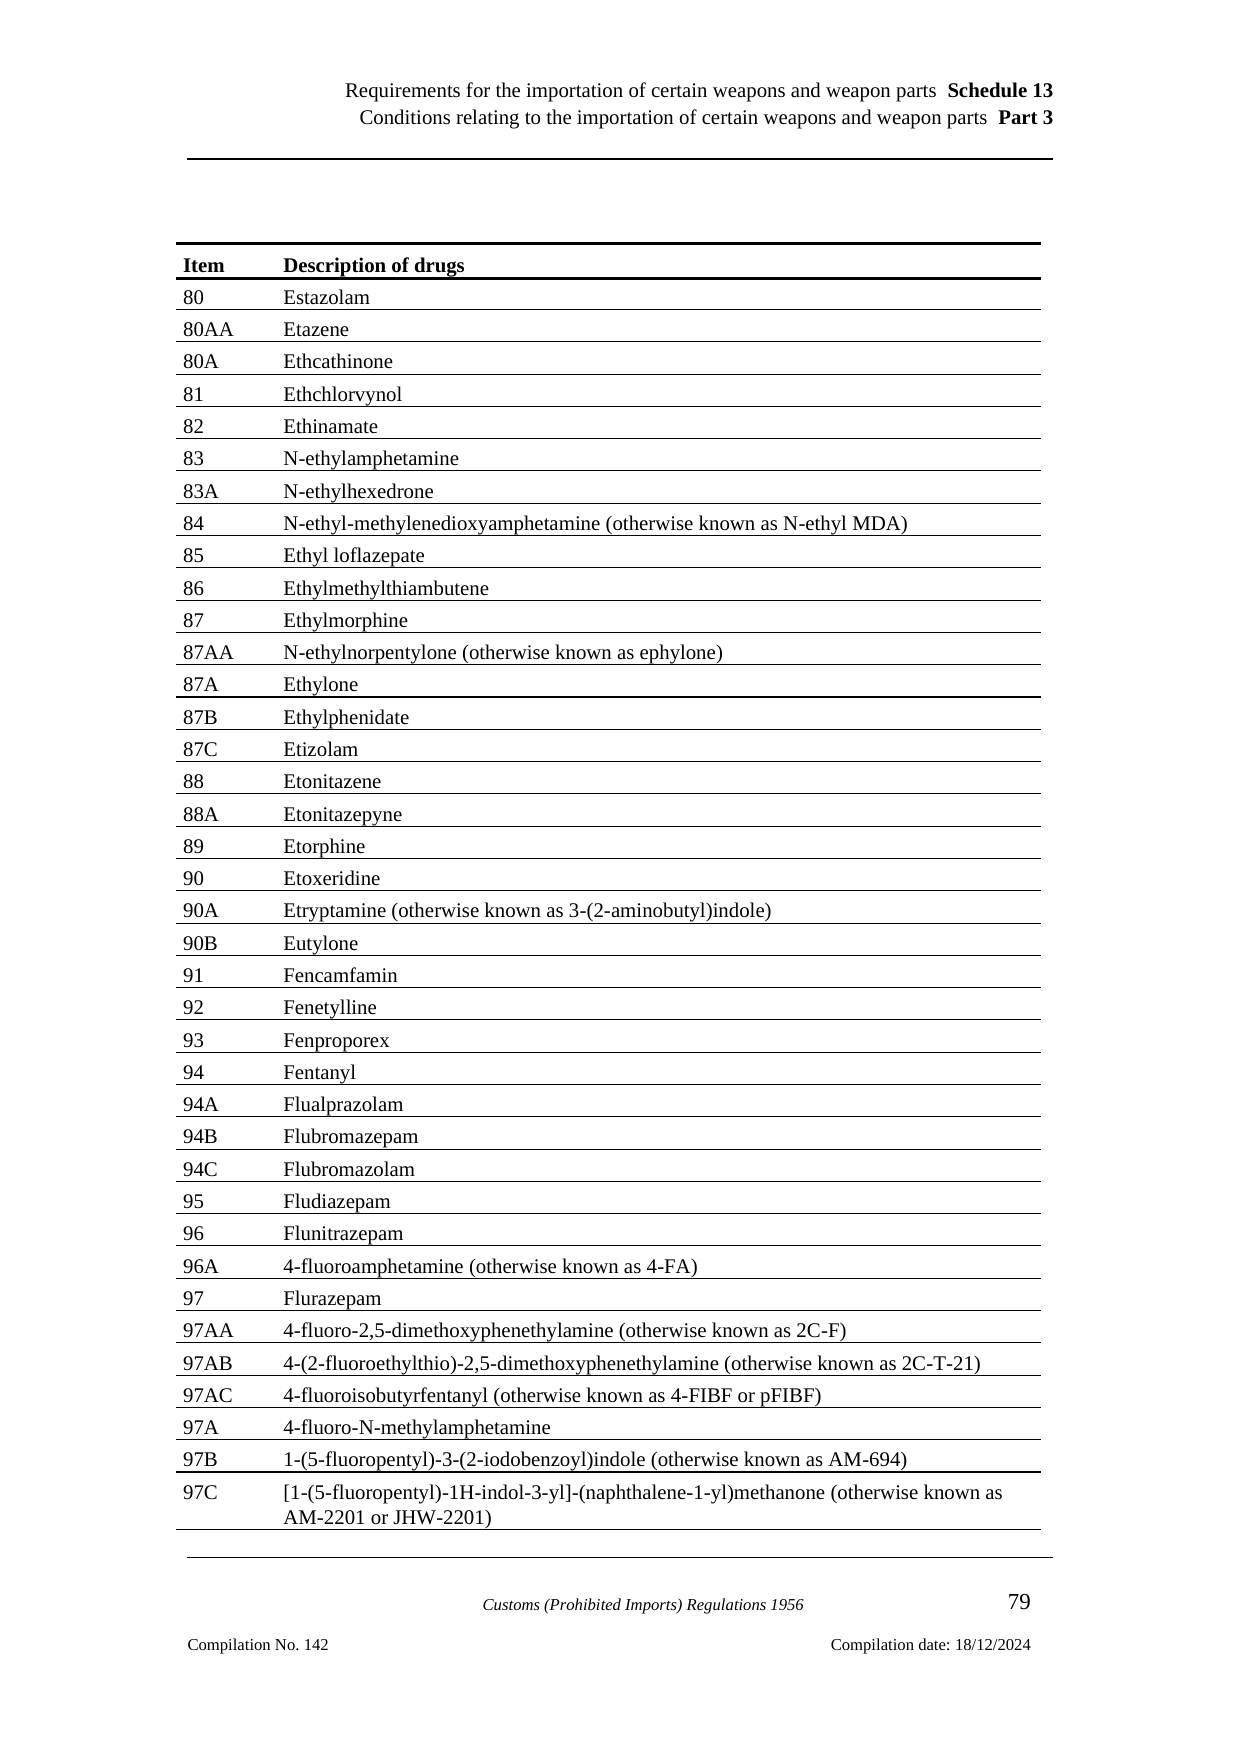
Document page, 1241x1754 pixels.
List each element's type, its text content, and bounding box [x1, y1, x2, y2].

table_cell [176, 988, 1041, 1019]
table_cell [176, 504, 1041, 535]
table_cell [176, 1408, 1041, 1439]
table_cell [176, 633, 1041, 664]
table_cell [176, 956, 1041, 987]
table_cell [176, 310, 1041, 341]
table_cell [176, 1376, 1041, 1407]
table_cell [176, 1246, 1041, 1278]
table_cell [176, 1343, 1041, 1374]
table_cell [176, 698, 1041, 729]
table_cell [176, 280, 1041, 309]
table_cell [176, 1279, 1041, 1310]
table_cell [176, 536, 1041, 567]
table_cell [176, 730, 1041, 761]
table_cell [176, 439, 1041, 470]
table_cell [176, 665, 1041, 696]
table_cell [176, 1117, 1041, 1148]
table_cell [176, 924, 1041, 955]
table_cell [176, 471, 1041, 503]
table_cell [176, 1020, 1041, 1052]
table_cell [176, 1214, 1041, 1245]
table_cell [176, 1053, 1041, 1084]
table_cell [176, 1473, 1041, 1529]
table_header Item [176, 245, 272, 277]
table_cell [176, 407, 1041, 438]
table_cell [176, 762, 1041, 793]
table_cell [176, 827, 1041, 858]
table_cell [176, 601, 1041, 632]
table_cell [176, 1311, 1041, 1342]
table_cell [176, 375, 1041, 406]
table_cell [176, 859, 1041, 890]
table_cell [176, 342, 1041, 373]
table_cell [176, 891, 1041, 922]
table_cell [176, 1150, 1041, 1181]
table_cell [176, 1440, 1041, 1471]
table_header Description of drugs [272, 245, 1041, 277]
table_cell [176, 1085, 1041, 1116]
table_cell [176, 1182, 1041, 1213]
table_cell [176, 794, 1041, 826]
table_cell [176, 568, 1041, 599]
